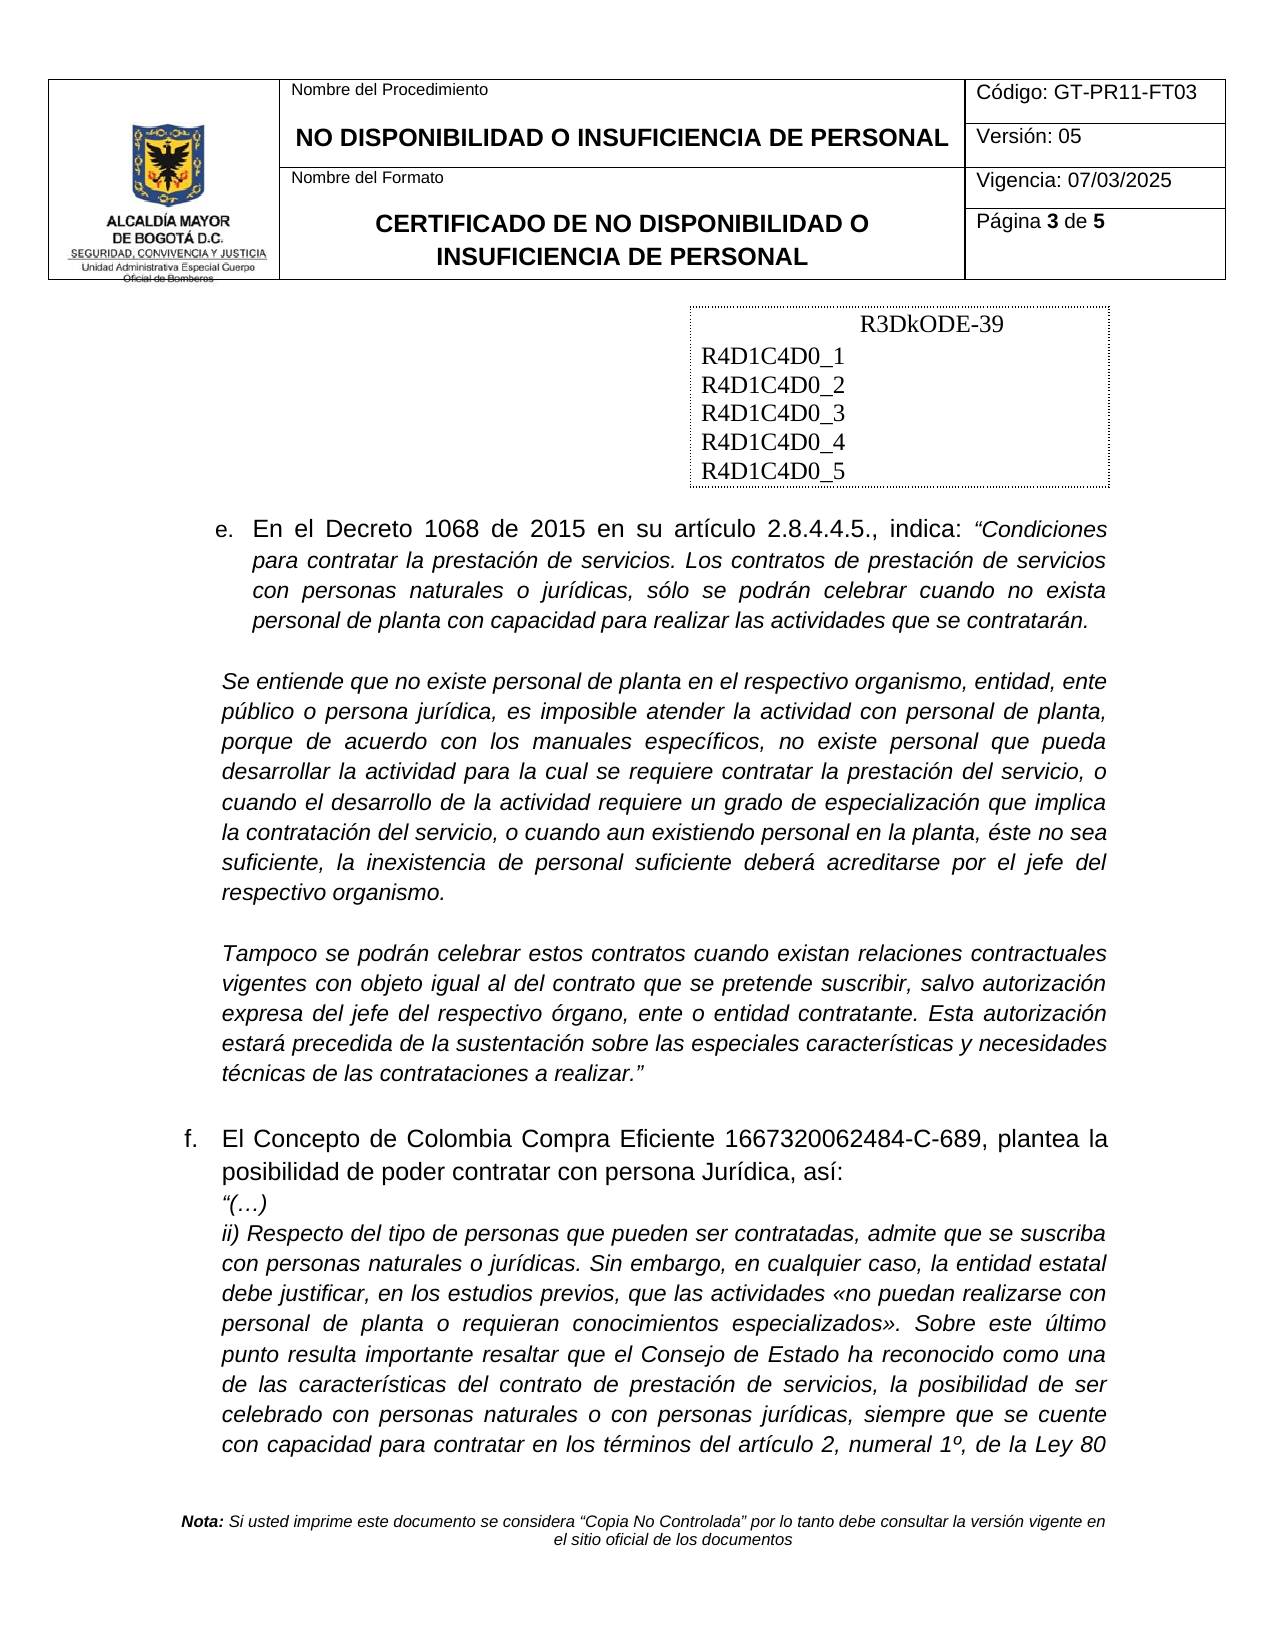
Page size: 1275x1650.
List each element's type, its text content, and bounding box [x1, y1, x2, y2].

text Tampoco se podrán celebrar estos contratos cuando existan relaciones contractuales vigentes con objeto igual al del contrato que se pretende suscribir, salvo autorización expresa del jefe del respectivo órgano, ente o entidad contratante. Esta autorización estará precedida de la sustentación sobre las especiales características y necesidades técnicas de las contrataciones a realizar.” [222, 939, 1109, 1087]
text Se entiende que no existe personal de planta en el respectivo organismo, entidad, ente público o persona jurídica, es imposible atender la actividad con personal de planta, porque de acuerdo con los manuales específicos, no existe personal que pueda desarrollar la actividad para la cual se requiere contratar la prestación del servicio, o cuando el desarrollo de la actividad requiere un grado de especialización que implica la contratación del servicio, o cuando aun existiendo personal en la planta, éste no sea suficiente, la inexistencia de personal suficiente deberá acreditarse por el jefe del respectivo organismo. [222, 668, 1109, 905]
picture [66, 122, 268, 279]
text “(…) [222, 1189, 1109, 1216]
text ii) Respecto del tipo de personas que pueden ser contratadas, admite que se suscriba con personas naturales o jurídicas. Sin embargo, en cualquier caso, la entidad estatal debe justificar, en los estudios previos, que las actividades «no puedan realizarse con personal de planta o requieran conocimientos especializados». Sobre este último punto resulta importante resaltar que el Consejo de Estado ha reconocido como una de las características del contrato de prestación de servicios, la posibilidad de ser celebrado con personas naturales o con personas jurídicas, siempre que se cuente con capacidad para contratar en los términos del artículo 2, numeral 1º, de la Ley 80 de 1993. Con las personas jurídicas, por disposición del artículo 24, numeral 1º, literal d de la Ley 80 de 1993, así como del artículo 2, numeral 4º, literal h, de la Ley 1150 de 2007 y del artículo 2.2.1.2.1.4.9. del Decreto 1082 de 2015. Esta última norma establece que «[l]as Entidades Estatales pueden contratar bajo la modalidad de contratación directa la prestación de servicios profesionales y de apoyo a la gestión con la persona natural o jurídica que esté en capacidad de ejecutar el objeto del contrato, siempre y cuando la Entidad Estatal verifique la idoneidad o experiencia requerida y relacionada con el área de que se trate». Sin embargo, esta disposición no exime a la entidad contratante del deber de certificar la insuficiencia de su planta de personal, de manera que, en todo caso se podrá celebrar contrato de prestación de servicios para desarrollar actividades relacionadas con la administración o el funcionamiento de la entidad, siempre que estas no puedan realizarse con personal de planta o requieran conocimientos especializados (…)”. [222, 1220, 1109, 1458]
list El Concepto de Colombia Compra Eficiente 1667320062484-C-689, plantea la posibilidad de poder contratar con persona Jurídica, así: [184, 1123, 1109, 1185]
list En el Decreto 1068 de 2015 en su artículo 2.8.4.4.5., indica: “Condiciones para contratar la prestación de servicios. Los contratos de prestación de servicios con personas naturales o jurídicas, sólo se podrán celebrar cuando no exista personal de planta con capacidad para realizar las actividades que se contratarán. [215, 514, 1109, 633]
picture [66, 280, 268, 286]
